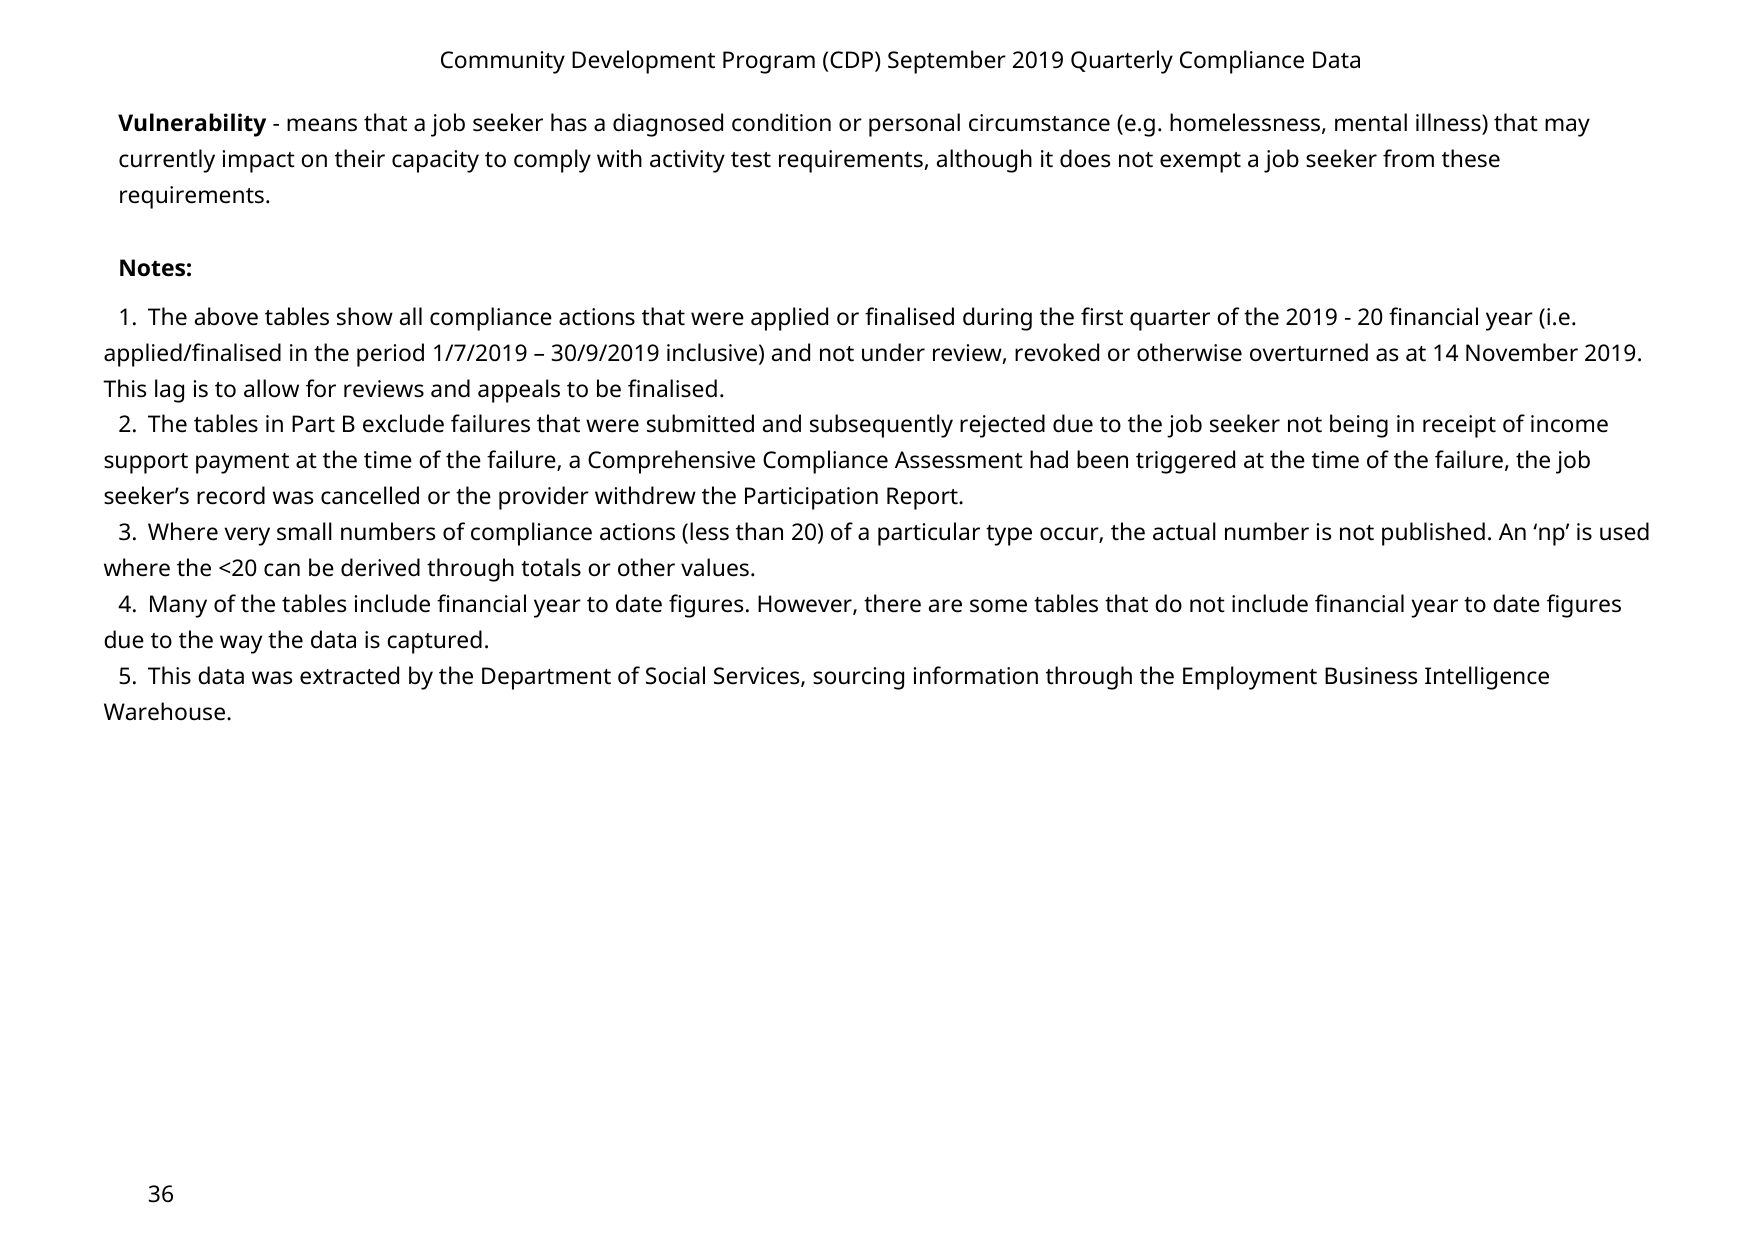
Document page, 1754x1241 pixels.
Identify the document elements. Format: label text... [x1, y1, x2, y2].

list Where very small numbers of compliance actions (less than 20) of a particular type occur, the actual number is not published. An ‘np’ is used where the <20 can be derived through totals or other values. [103, 516, 1654, 583]
list The tables in Part B exclude failures that were submitted and subsequently rejected due to the job seeker not being in receipt of income support payment at the time of the failure, a Comprehensive Compliance Assessment had been triggered at the time of the failure, the job seeker’s record was cancelled or the provider withdrew the Participation Report. [103, 408, 1654, 512]
list This data was extracted by the Department of Social Services, sourcing information through the Employment Business Intelligence Warehouse. [103, 660, 1654, 727]
text Notes: [103, 252, 1654, 283]
text Vulnerability - means that a job seeker has a diagnosed condition or personal circumstance (e.g. homelessness, mental illness) that may currently impact on their capacity to comply with activity test requirements, although it does not exempt a job seeker from these requirements. [118, 107, 1654, 210]
list The above tables show all compliance actions that were applied or finalised during the first quarter of the 2019 - 20 financial year (i.e. applied/finalised in the period 1/7/2019 – 30/9/2019 inclusive) and not under review, revoked or otherwise overturned as at 14 November 2019. This lag is to allow for reviews and appeals to be finalised. [103, 301, 1654, 404]
list Many of the tables include financial year to date figures. However, there are some tables that do not include financial year to date figures due to the way the data is captured. [103, 588, 1654, 655]
